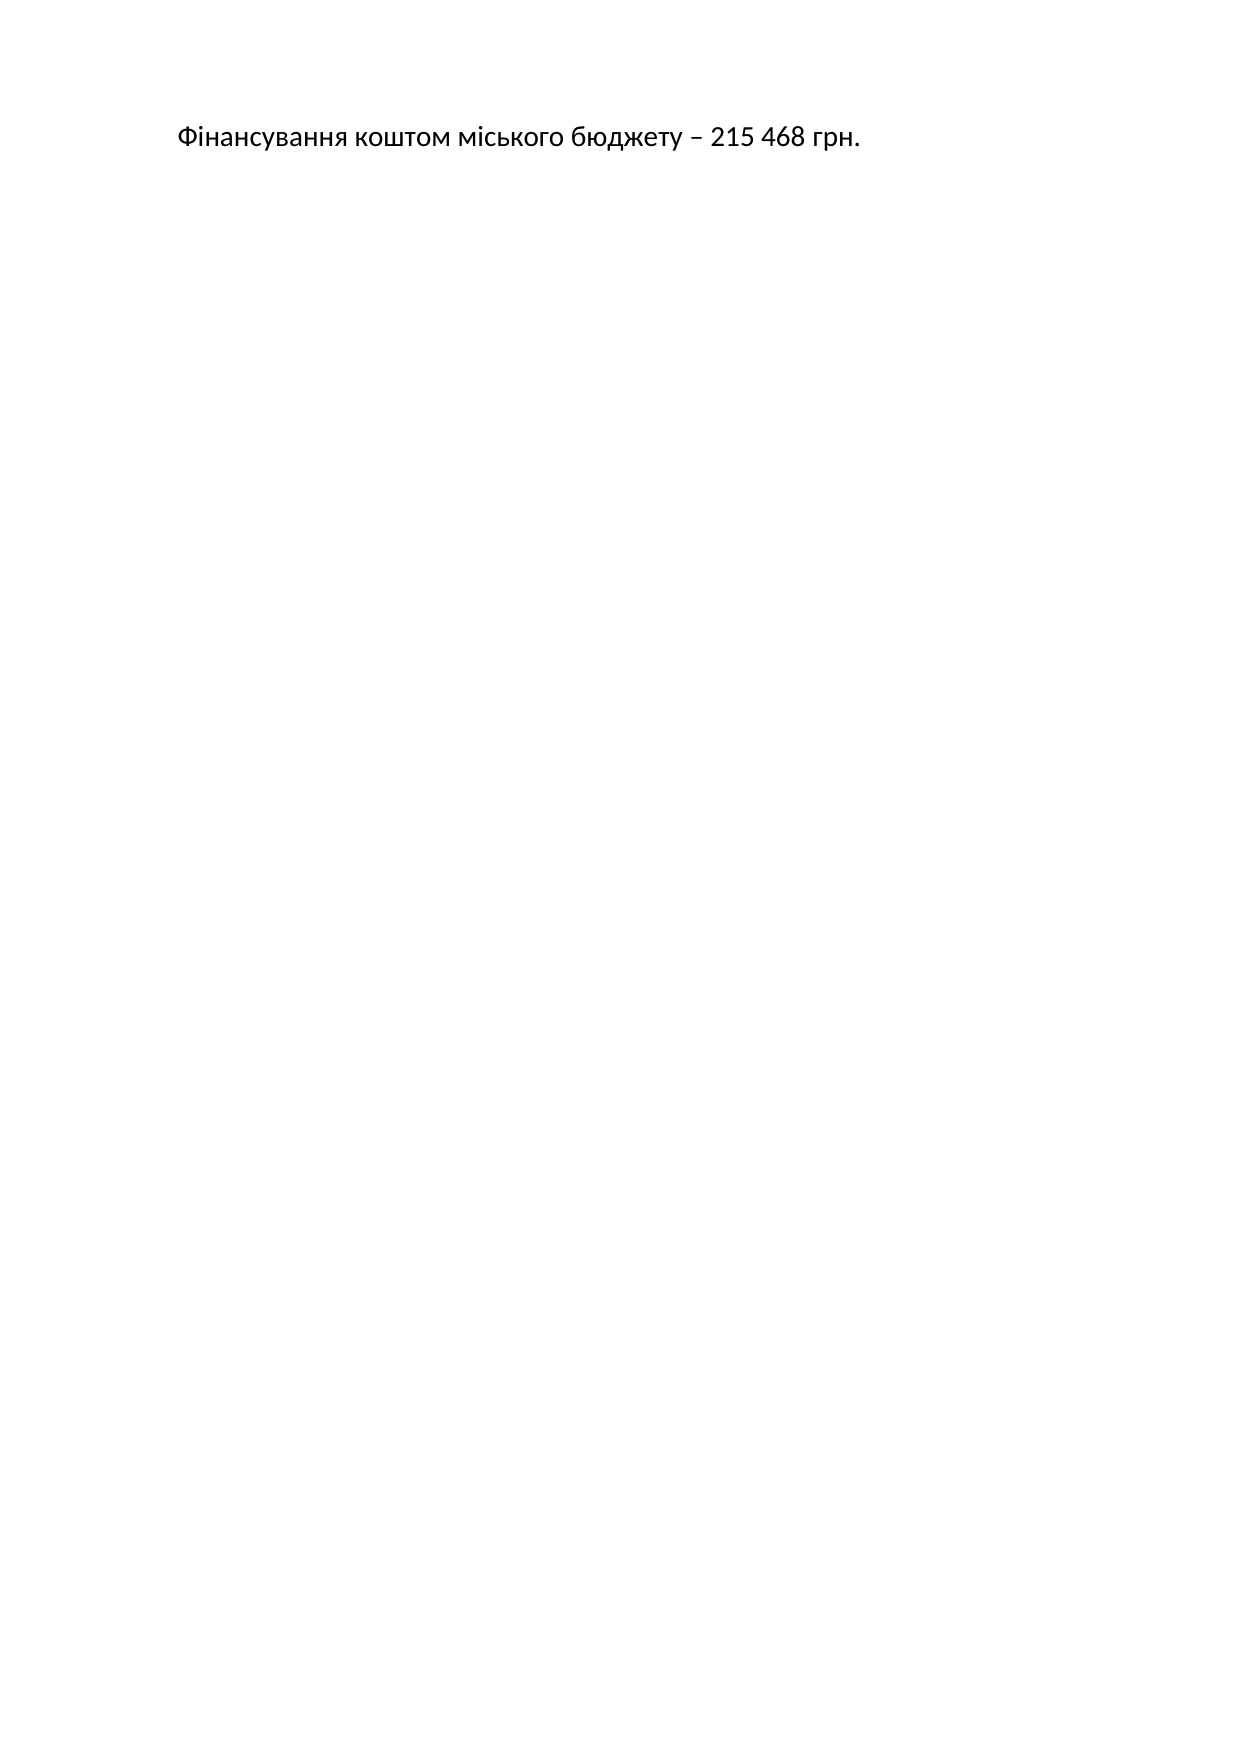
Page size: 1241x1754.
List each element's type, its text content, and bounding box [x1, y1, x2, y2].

text Фінансування коштом міського бюджету – 215 468 грн. [177, 118, 1152, 154]
